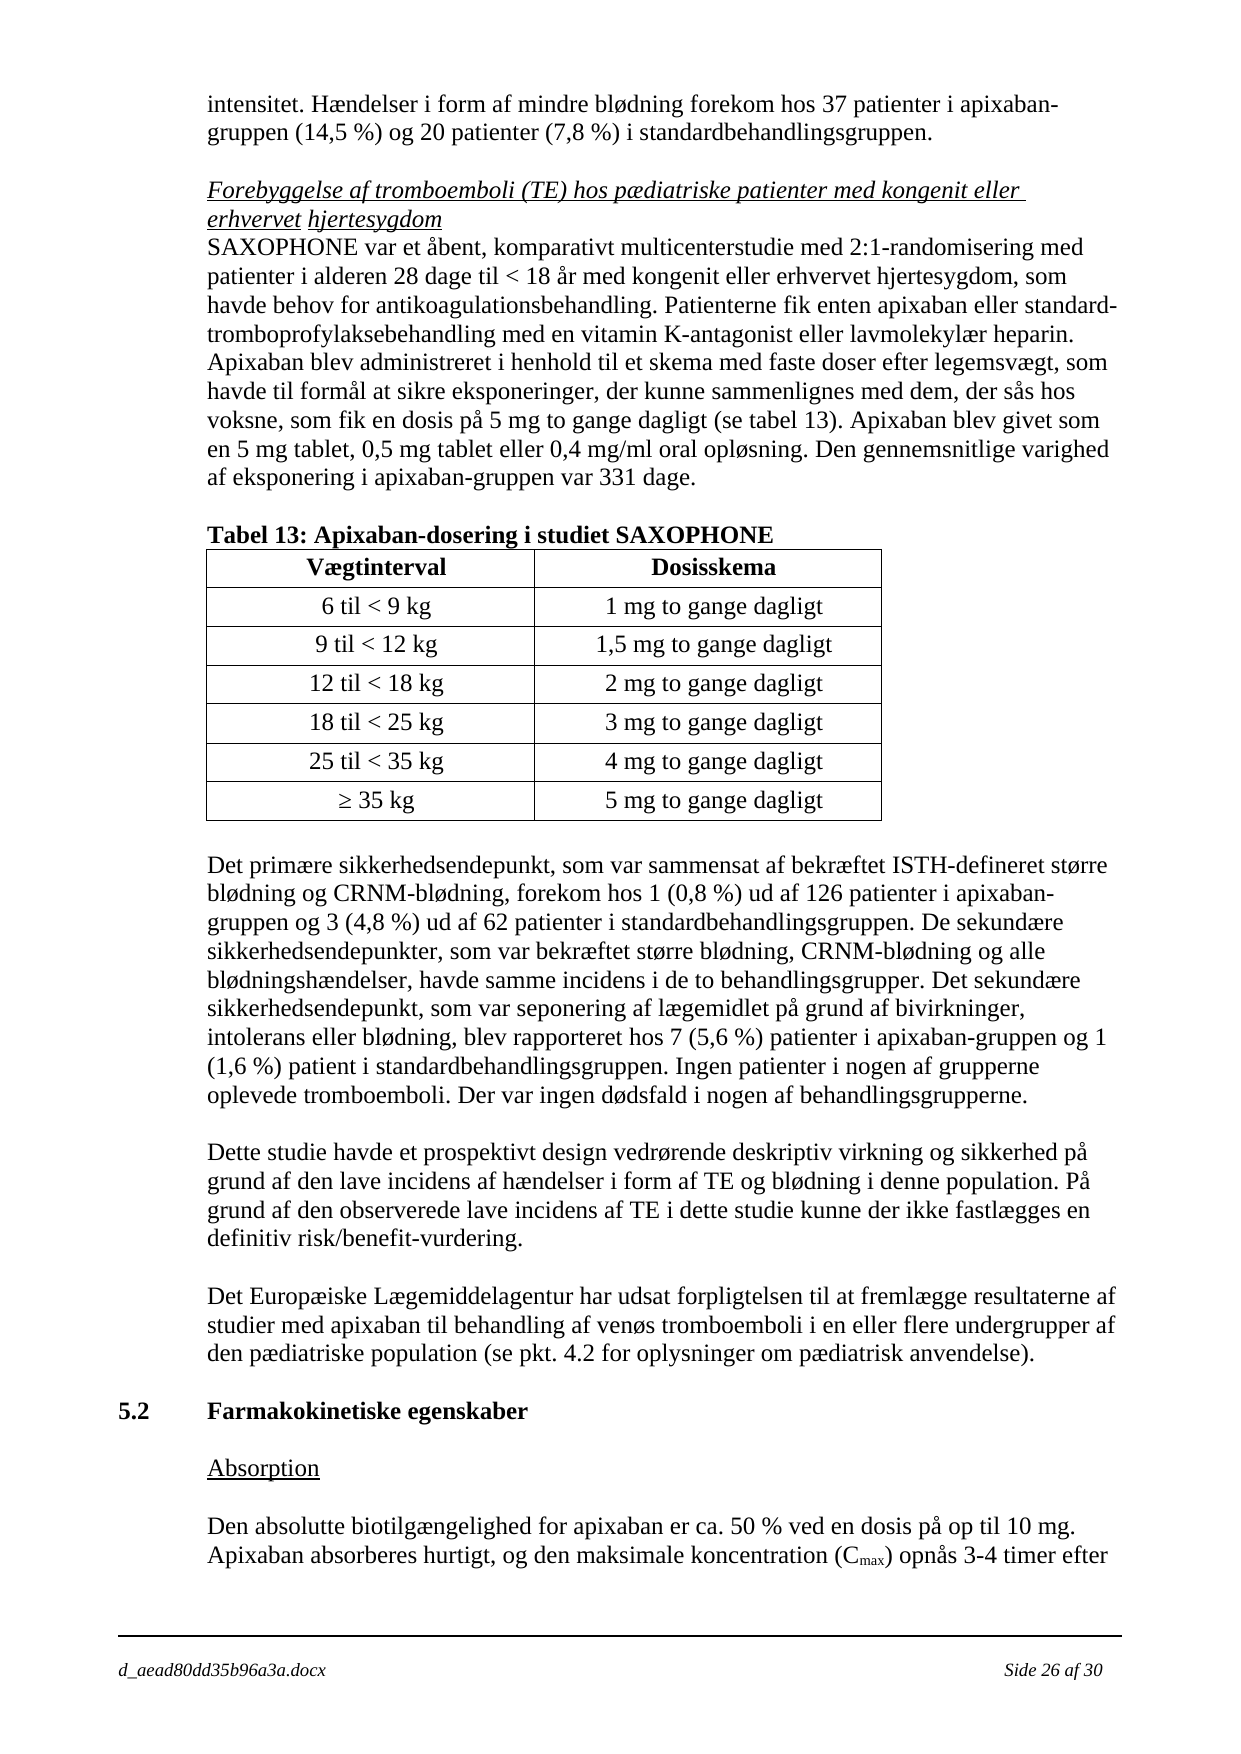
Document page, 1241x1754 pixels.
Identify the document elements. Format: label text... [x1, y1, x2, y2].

table_cell ≥ 35 kg [207, 782, 534, 820]
text Forebyggelse af tromboemboli (TE) hos pædiatriske patienter med kongenit eller erhvervet hjertesygdom [207, 175, 1122, 232]
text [207, 1511, 1122, 1568]
text Absorption [207, 1453, 1122, 1482]
table_cell 4 mg to gange dagligt [535, 744, 881, 781]
table_cell 12 til < 18 kg [207, 666, 534, 703]
table_cell 1 mg to gange dagligt [535, 588, 881, 626]
table_cell 25 til < 35 kg [207, 744, 534, 781]
table_header Vægtinterval [207, 550, 534, 587]
table_cell 1,5 mg to gange dagligt [535, 627, 881, 664]
table_header Dosisskema [535, 550, 881, 587]
text Dette studie havde et prospektivt design vedrørende deskriptiv virkning og sikkerhed på grund af den lave incidens af hændelser i form af TE og blødning i denne population. På grund af den observerede lave incidens af TE i dette studie kunne der ikke fastlægges en definitiv risk/benefit-vurdering. [207, 1137, 1122, 1252]
table_cell 2 mg to gange dagligt [535, 666, 881, 703]
table_cell 5 mg to gange dagligt [535, 782, 881, 820]
text 5.2 Farmakokinetiske egenskaber [118, 1396, 1122, 1425]
text Det Europæiske Lægemiddelagentur har udsat forpligtelsen til at fremlægge resultaterne af studier med apixaban til behandling af venøs tromboemboli i en eller flere undergrupper af den pædiatriske population (se pkt. 4.2 for oplysninger om pædiatrisk anvendelse). [207, 1281, 1122, 1367]
text Det primære sikkerhedsendepunkt, som var sammensat af bekræftet ISTH-defineret større blødning og CRNM-blødning, forekom hos 1 (0,8 %) ud af 126 patienter i apixaban-gruppen og 3 (4,8 %) ud af 62 patienter i standardbehandlingsgruppen. De sekundære sikkerhedsendepunkter, som var bekræftet større blødning, CRNM-blødning og alle blødningshændelser, havde samme incidens i de to behandlingsgrupper. Det sekundære sikkerhedsendepunkt, som var seponering af lægemidlet på grund af bivirkninger, intolerans eller blødning, blev rapporteret hos 7 (5,6 %) patienter i apixaban-gruppen og 1 (1,6 %) patient i standardbehandlingsgruppen. Ingen patienter i nogen af grupperne oplevede tromboemboli. Der var ingen dødsfald i nogen af behandlingsgrupperne. [207, 850, 1122, 1108]
text SAXOPHONE var et åbent, komparativt multicenterstudie med 2:1-randomisering med patienter i alderen 28 dage til < 18 år med kongenit eller erhvervet hjertesygdom, som havde behov for antikoagulationsbehandling. Patienterne fik enten apixaban eller standard- tromboprofylaksebehandling med en vitamin K-antagonist eller lavmolekylær heparin. Apixaban blev administreret i henhold til et skema med faste doser efter legemsvægt, som havde til formål at sikre eksponeringer, der kunne sammenlignes med dem, der sås hos voksne, som fik en dosis på 5 mg to gange dagligt (se tabel 13). Apixaban blev givet som en 5 mg tablet, 0,5 mg tablet eller 0,4 mg/ml oral opløsning. Den gennemsnitlige varighed af eksponering i apixaban-gruppen var 331 dage. [207, 232, 1122, 491]
table_cell 9 til < 12 kg [207, 627, 534, 664]
table_cell 3 mg to gange dagligt [535, 704, 881, 743]
table_cell 6 til < 9 kg [207, 588, 534, 626]
table_cell 18 til < 25 kg [207, 704, 534, 743]
text Tabel 13: Apixaban-dosering i studiet SAXOPHONE [207, 520, 1122, 549]
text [207, 89, 1122, 146]
